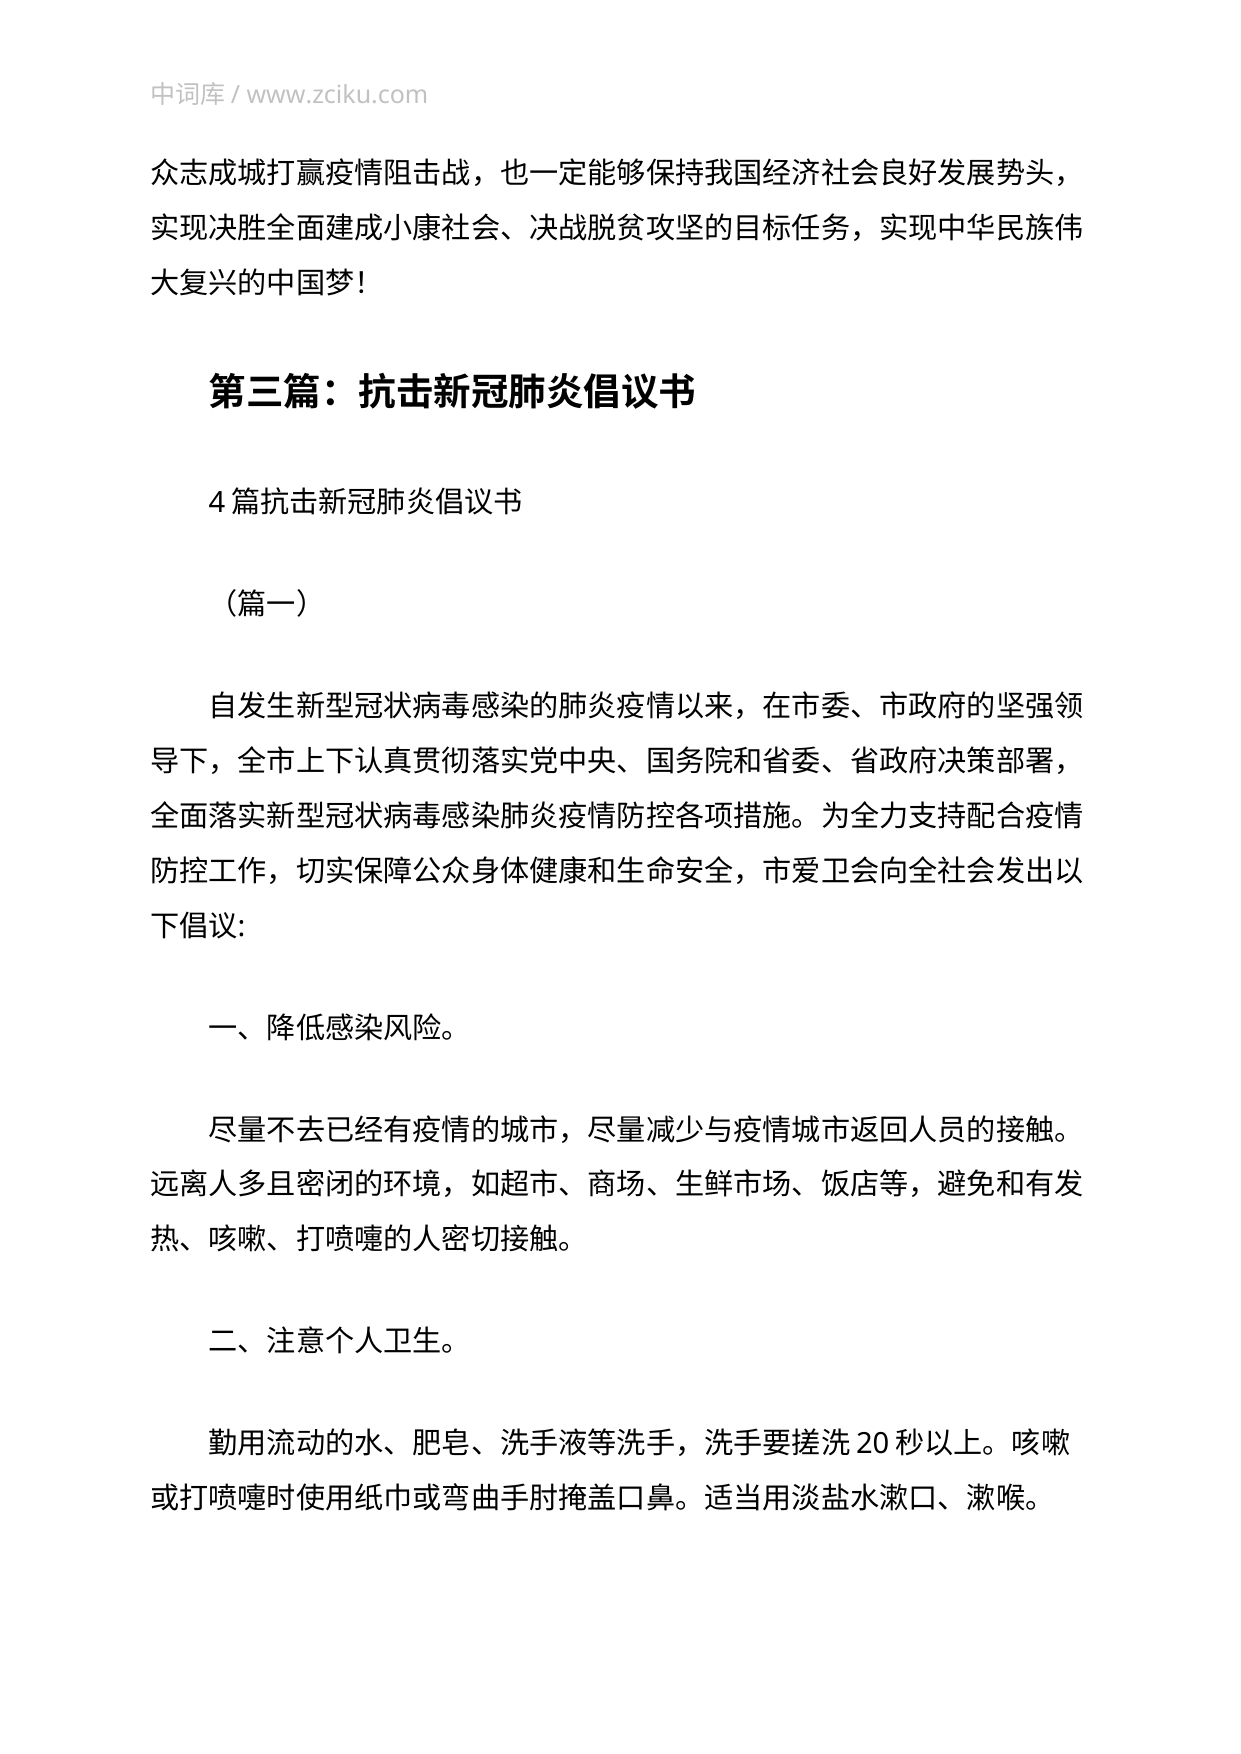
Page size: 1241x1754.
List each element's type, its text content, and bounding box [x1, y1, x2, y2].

text 勤用流动的水、肥皂、洗手液等洗手，洗手要搓洗20秒以上。咳嗽或打喷嚏时使用纸巾或弯曲手肘掩盖口鼻。适当用淡盐水漱口、漱喉。 [150, 1419, 1090, 1517]
text 尽量不去已经有疫情的城市，尽量减少与疫情城市返回人员的接触。远离人多且密闭的环境，如超市、商场、生鲜市场、饭店等，避免和有发热、咳嗽、打喷嚏的人密切接触。 [150, 1106, 1090, 1258]
text 一、降低感染风险。 [150, 1004, 1090, 1047]
text 4篇抗击新冠肺炎倡议书 [150, 479, 1090, 521]
text 自发生新型冠状病毒感染的肺炎疫情以来，在市委、市政府的坚强领导下，全市上下认真贯彻落实党中央、国务院和省委、省政府决策部署，全面落实新型冠状病毒感染肺炎疫情防控各项措施。为全力支持配合疫情防控工作，切实保障公众身体健康和生命安全，市爱卫会向全社会发出以下倡议: [150, 683, 1090, 945]
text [150, 150, 1090, 302]
text 二、注意个人卫生。 [150, 1318, 1090, 1360]
text 第三篇：抗击新冠肺炎倡议书 [150, 362, 1090, 416]
text （篇一） [150, 581, 1090, 623]
